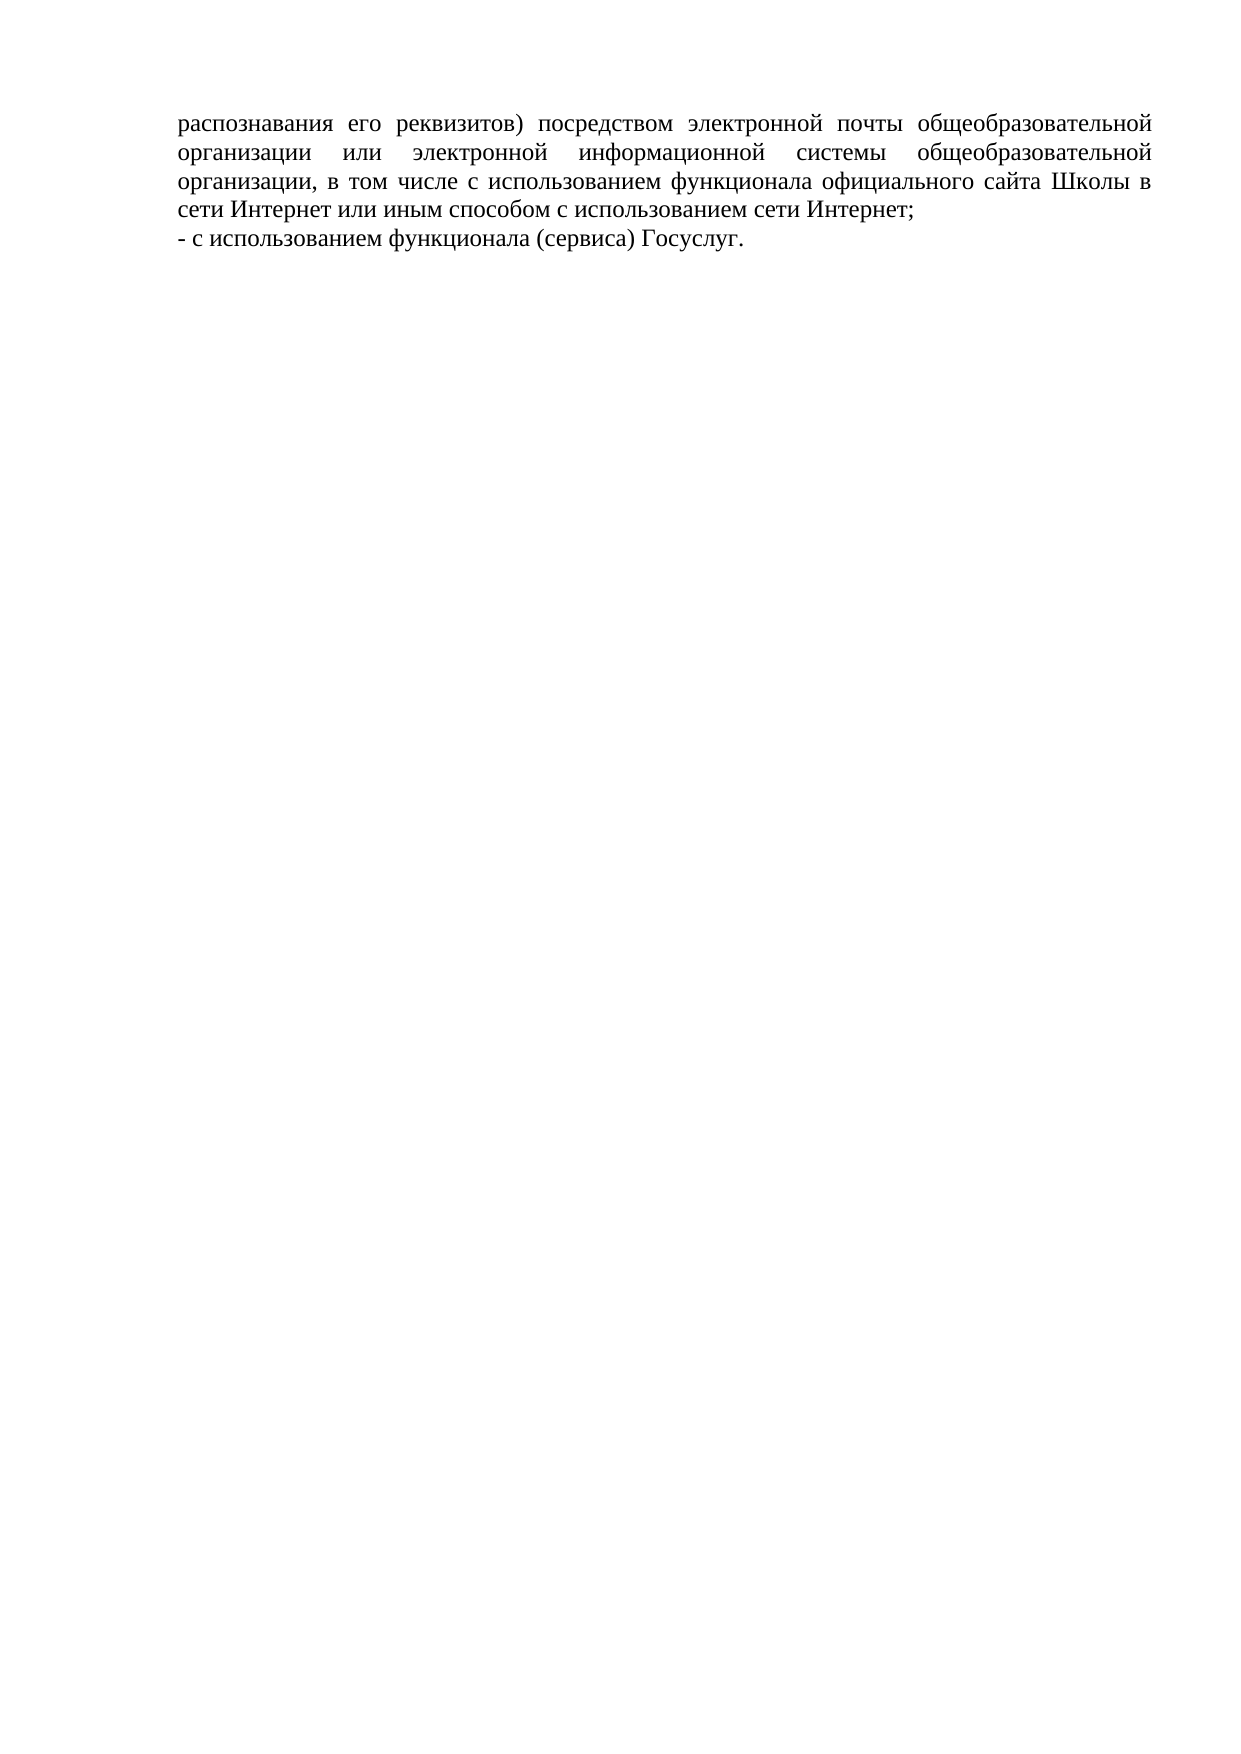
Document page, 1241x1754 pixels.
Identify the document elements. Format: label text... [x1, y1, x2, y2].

text распознавания его реквизитов) посредством электронной почты общеобразовательной организации или электронной информационной системы общеобразовательной организации, в том числе с использованием функционала официального сайта Школы в сети Интернет или иным способом с использованием сети Интернет; [177, 108, 1152, 223]
text - с использованием функционала (сервиса) Госуслуг. [177, 223, 1152, 252]
